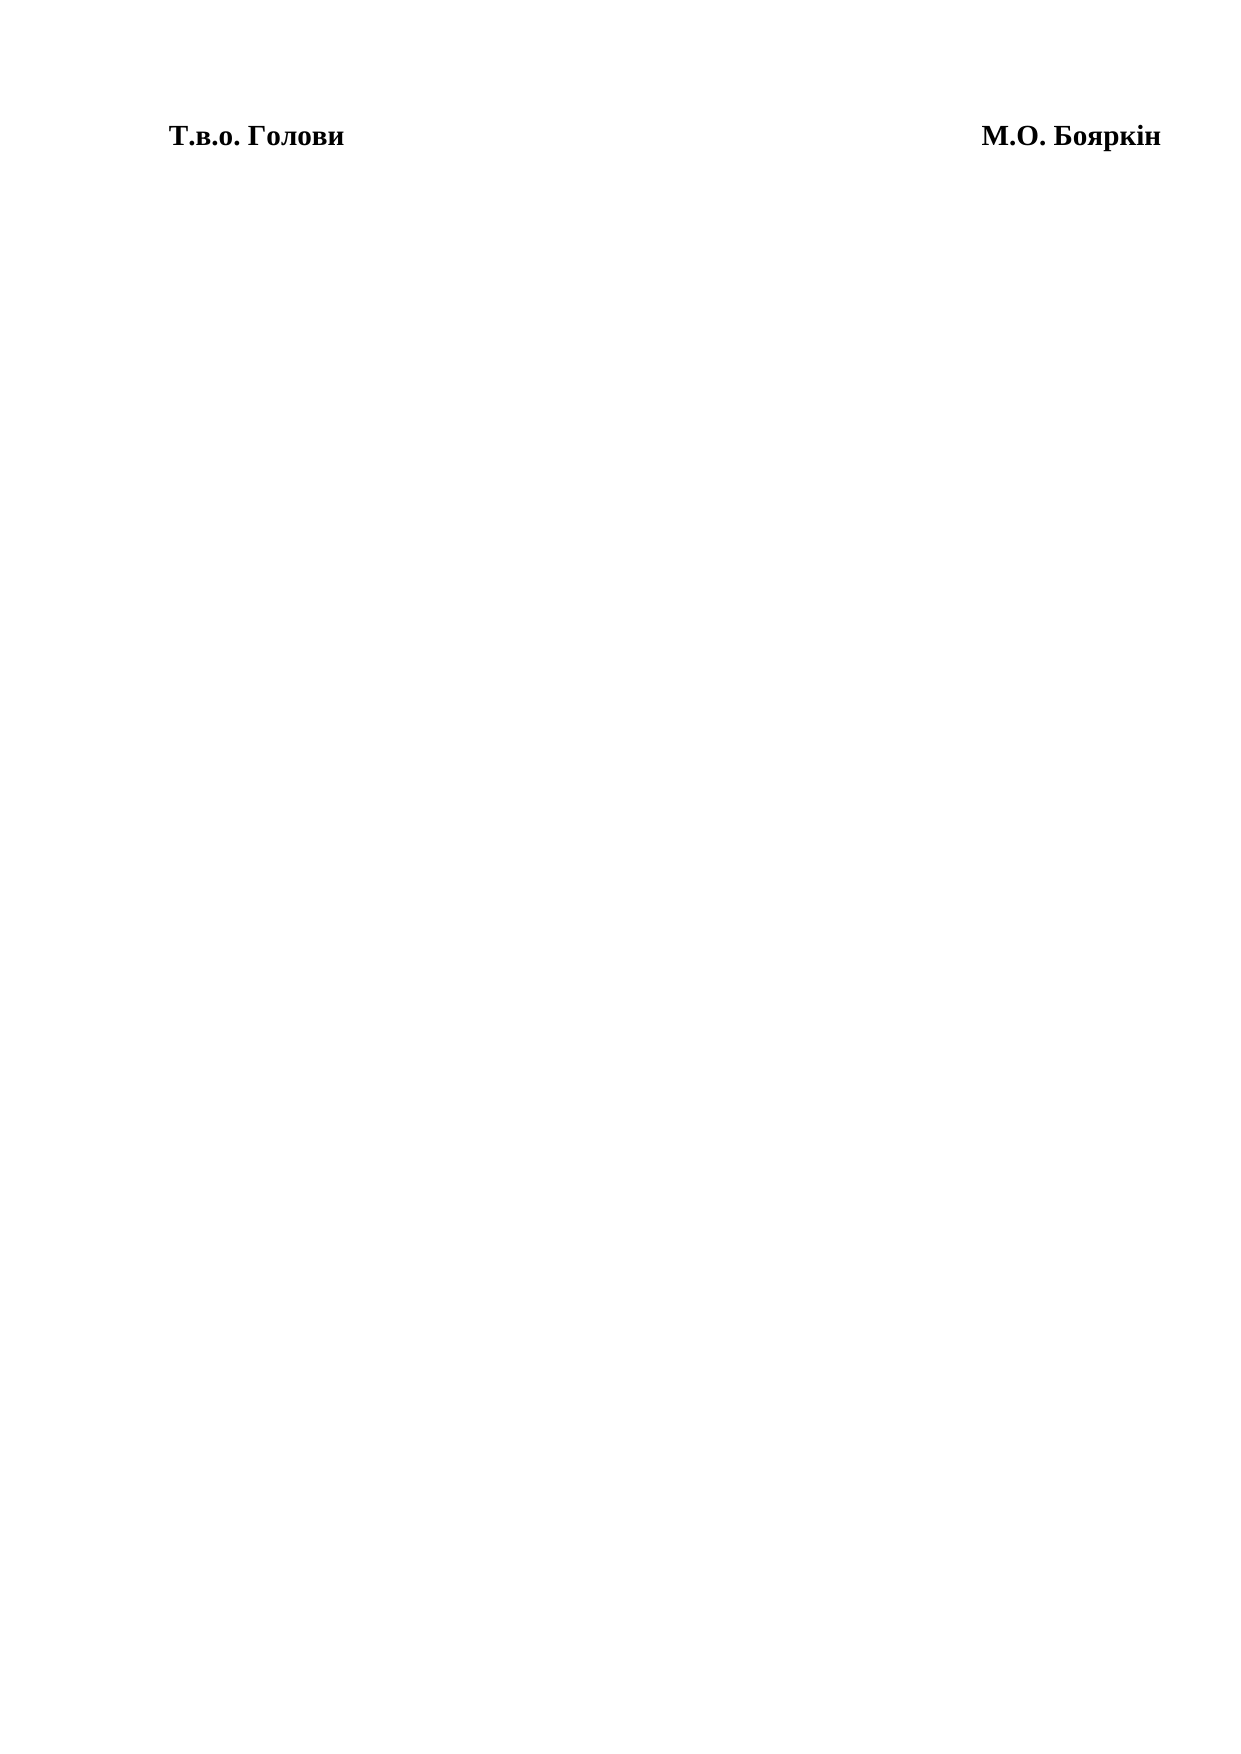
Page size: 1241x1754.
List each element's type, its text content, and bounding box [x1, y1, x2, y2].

text Т.в.о. Голови М.О. Бояркін [169, 118, 1167, 152]
